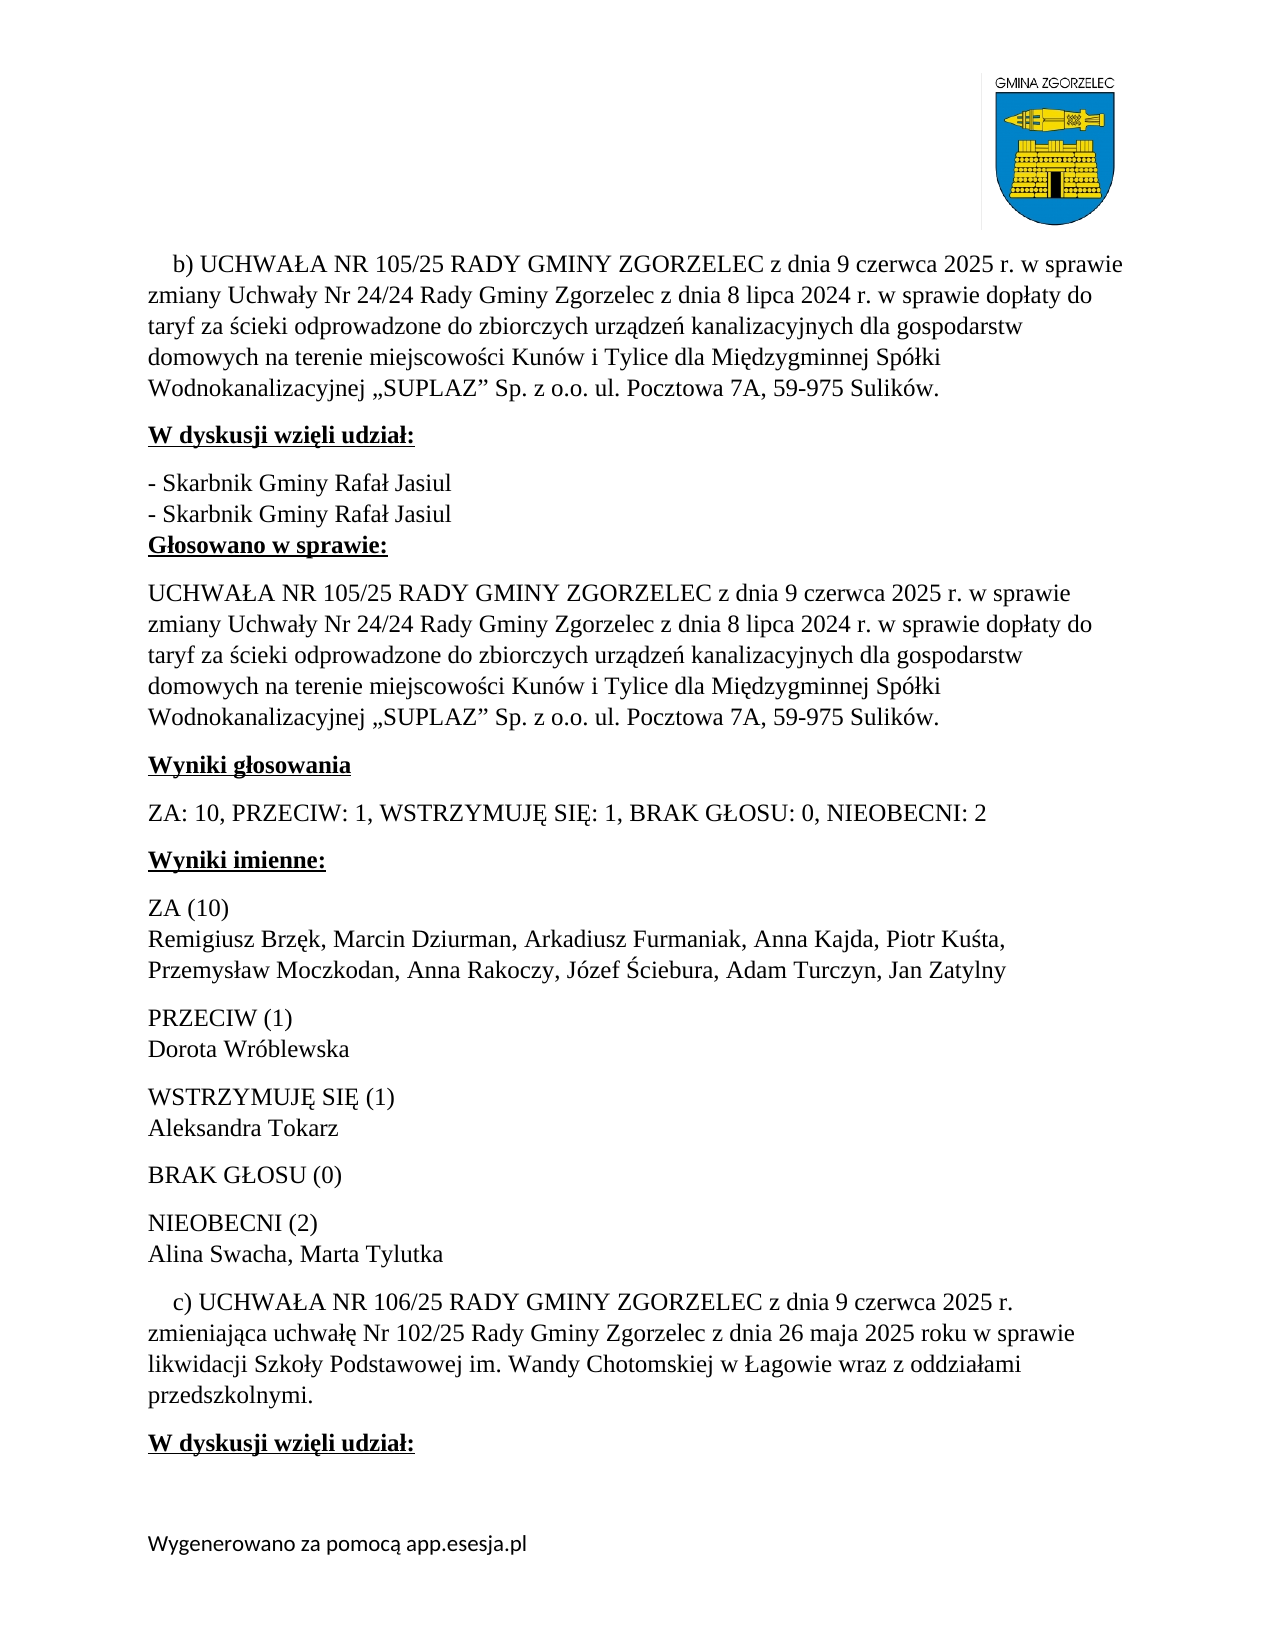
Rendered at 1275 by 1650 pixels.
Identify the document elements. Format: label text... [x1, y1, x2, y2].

text W dyskusji wzięli udział: [148, 421, 1127, 449]
text - Skarbnik Gminy Rafał Jasiul [148, 499, 1127, 528]
text PRZECIW (1) [148, 1003, 1127, 1032]
text - Skarbnik Gminy Rafał Jasiul [148, 468, 1127, 497]
text ZA (10) [148, 893, 1127, 922]
text WSTRZYMUJĘ SIĘ (1) [148, 1082, 1127, 1110]
text UCHWAŁA NR 105/25 RADY GMINY ZGORZELEC z dnia 9 czerwca 2025 r. w sprawie zmiany Uchwały Nr 24/24 Rady Gminy Zgorzelec z dnia 8 lipca 2024 r. w sprawie dopłaty do taryf za ścieki odprowadzone do zbiorczych urządzeń kanalizacyjnych dla gospodarstw domowych na terenie miejscowości Kunów i Tylice dla Międzygminnej Spółki Wodnokanalizacyjnej „SUPLAZ” Sp. z o.o. ul. Pocztowa 7A, 59-975 Sulików. [148, 578, 1127, 731]
text W dyskusji wzięli udział: [148, 1428, 1127, 1456]
text Dorota Wróblewska [148, 1034, 1127, 1063]
text Wyniki głosowania [148, 750, 1127, 779]
picture [981, 73, 1128, 230]
text Remigiusz Brzęk, Marcin Dziurman, Arkadiusz Furmaniak, Anna Kajda, Piotr Kuśta, Przemysław Moczkodan, Anna Rakoczy, Józef Ściebura, Adam Turczyn, Jan Zatylny [148, 924, 1127, 984]
text Wyniki imienne: [148, 845, 1127, 874]
text ZA: 10, PRZECIW: 1, WSTRZYMUJĘ SIĘ: 1, BRAK GŁOSU: 0, NIEOBECNI: 2 [148, 798, 1127, 826]
text Aleksandra Tokarz [148, 1113, 1127, 1141]
text Alina Swacha, Marta Tylutka [148, 1239, 1127, 1268]
text c) UCHWAŁA NR 106/25 RADY GMINY ZGORZELEC z dnia 9 czerwca 2025 r. zmieniająca uchwałę Nr 102/25 Rady Gminy Zgorzelec z dnia 26 maja 2025 roku w sprawie likwidacji Szkoły Podstawowej im. Wandy Chotomskiej w Łagowie wraz z oddziałami przedszkolnymi. [148, 1287, 1127, 1409]
text BRAK GŁOSU (0) [148, 1160, 1127, 1189]
text b) UCHWAŁA NR 105/25 RADY GMINY ZGORZELEC z dnia 9 czerwca 2025 r. w sprawie zmiany Uchwały Nr 24/24 Rady Gminy Zgorzelec z dnia 8 lipca 2024 r. w sprawie dopłaty do taryf za ścieki odprowadzone do zbiorczych urządzeń kanalizacyjnych dla gospodarstw domowych na terenie miejscowości Kunów i Tylice dla Międzygminnej Spółki Wodnokanalizacyjnej „SUPLAZ” Sp. z o.o. ul. Pocztowa 7A, 59-975 Sulików. [148, 249, 1127, 402]
text NIEOBECNI (2) [148, 1208, 1127, 1237]
text Głosowano w sprawie: [148, 530, 1127, 559]
